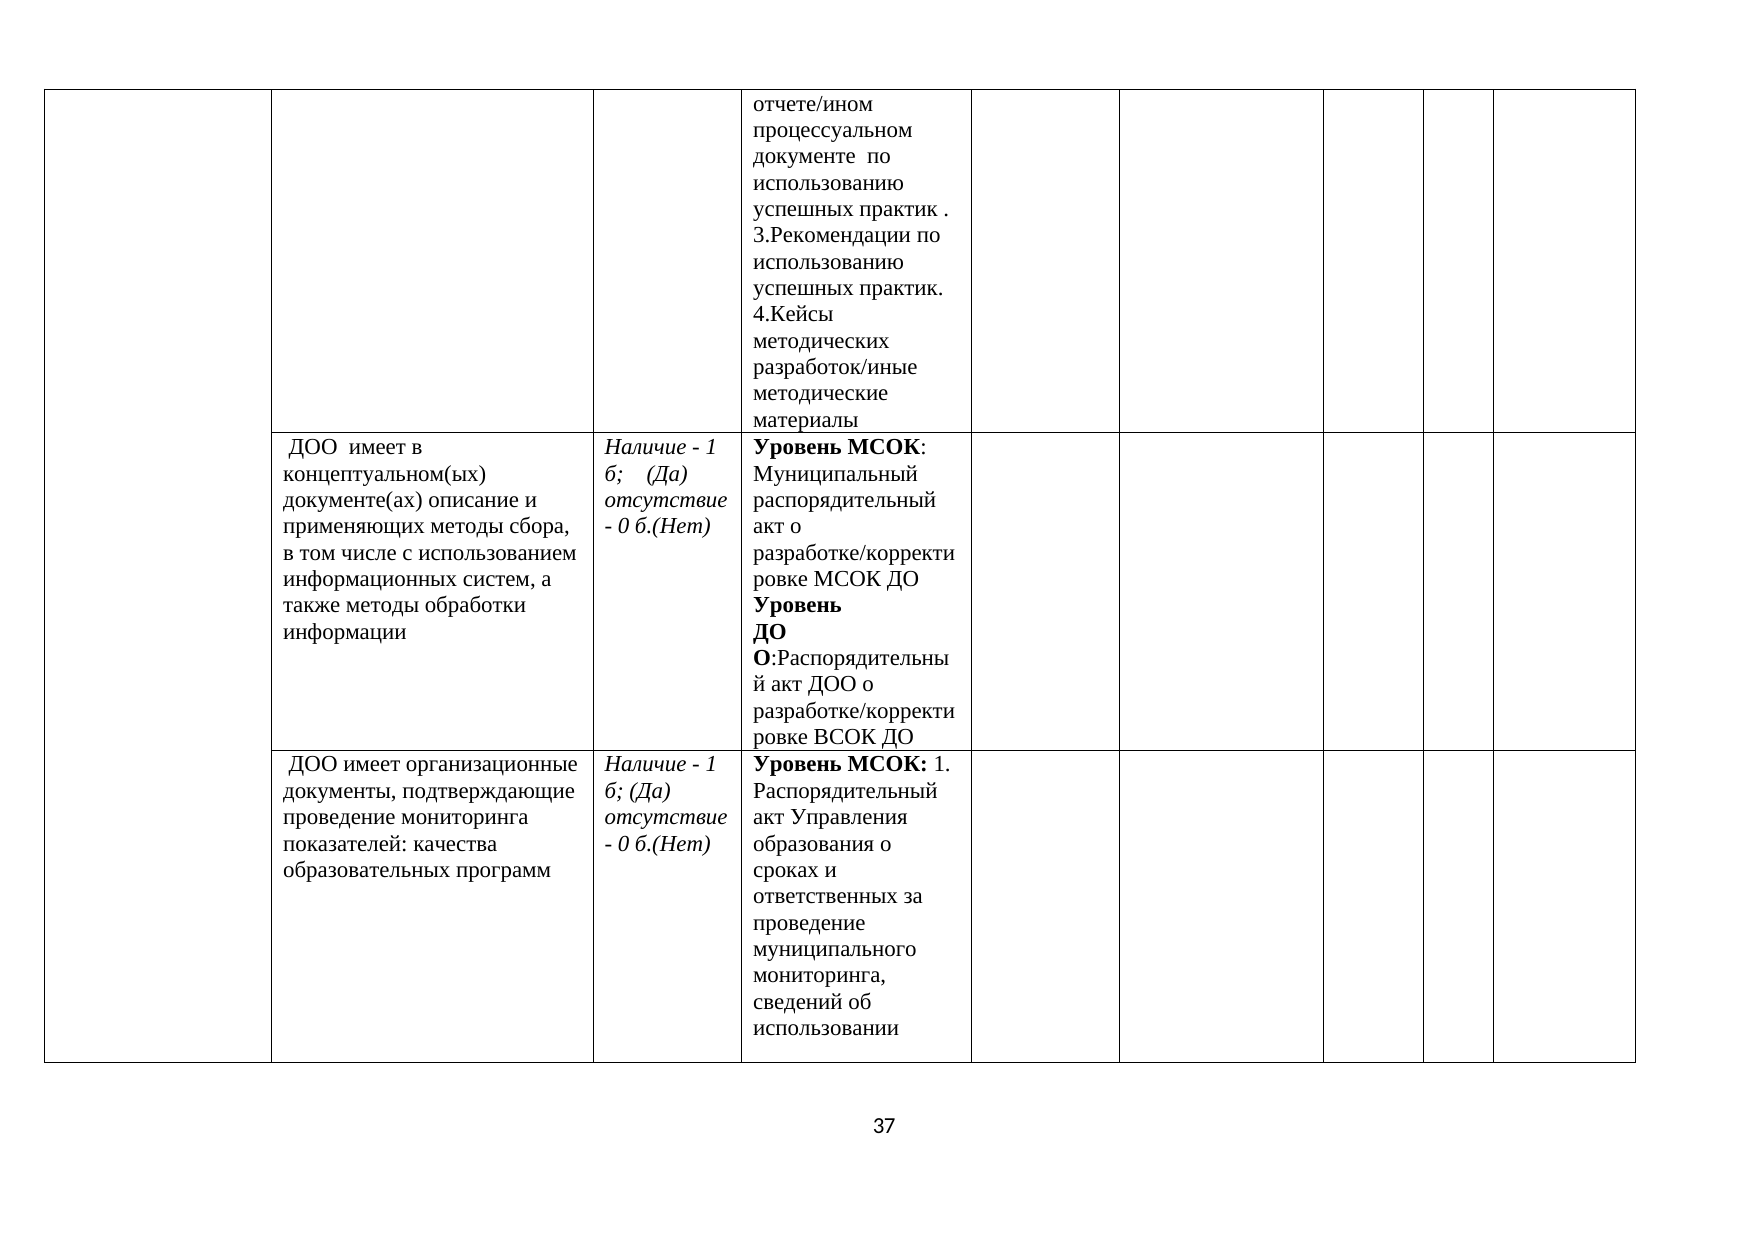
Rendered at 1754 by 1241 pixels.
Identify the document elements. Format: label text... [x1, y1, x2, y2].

table_cell [1324, 90, 1423, 432]
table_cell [272, 90, 593, 432]
table_cell [1120, 90, 1323, 432]
table_cell [972, 90, 1119, 432]
table_cell [1324, 751, 1423, 1062]
table_cell [972, 751, 1119, 1062]
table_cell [742, 751, 971, 1062]
table_cell [1324, 433, 1423, 749]
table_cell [742, 90, 971, 432]
table_cell [1424, 433, 1493, 749]
table_cell ДОО имеет в концептуальном(ых) документе(ах) описание и применяющих методы сбора, в том числе с использованием информационных систем, а также методы обработки информации [272, 433, 593, 749]
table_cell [594, 90, 741, 432]
table_cell Наличие - 1 б; (Да) отсутствие - 0 б.(Нет) [594, 433, 741, 749]
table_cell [272, 751, 593, 1062]
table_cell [594, 751, 741, 1062]
table_cell [1424, 751, 1493, 1062]
table_cell [1494, 751, 1635, 1062]
table_cell [972, 433, 1119, 749]
table_cell [1424, 90, 1493, 432]
table_cell Уровень МСОК: Муниципальный распорядительный акт о разработке/корректировке МСОК ДО Уровень ДОО:Распорядительный акт ДОО о разработке/корректировке ВСОК ДО [742, 433, 971, 749]
table_cell [1120, 433, 1323, 749]
table_cell [1120, 751, 1323, 1062]
table_cell [1494, 433, 1635, 749]
table_cell [1494, 90, 1635, 432]
